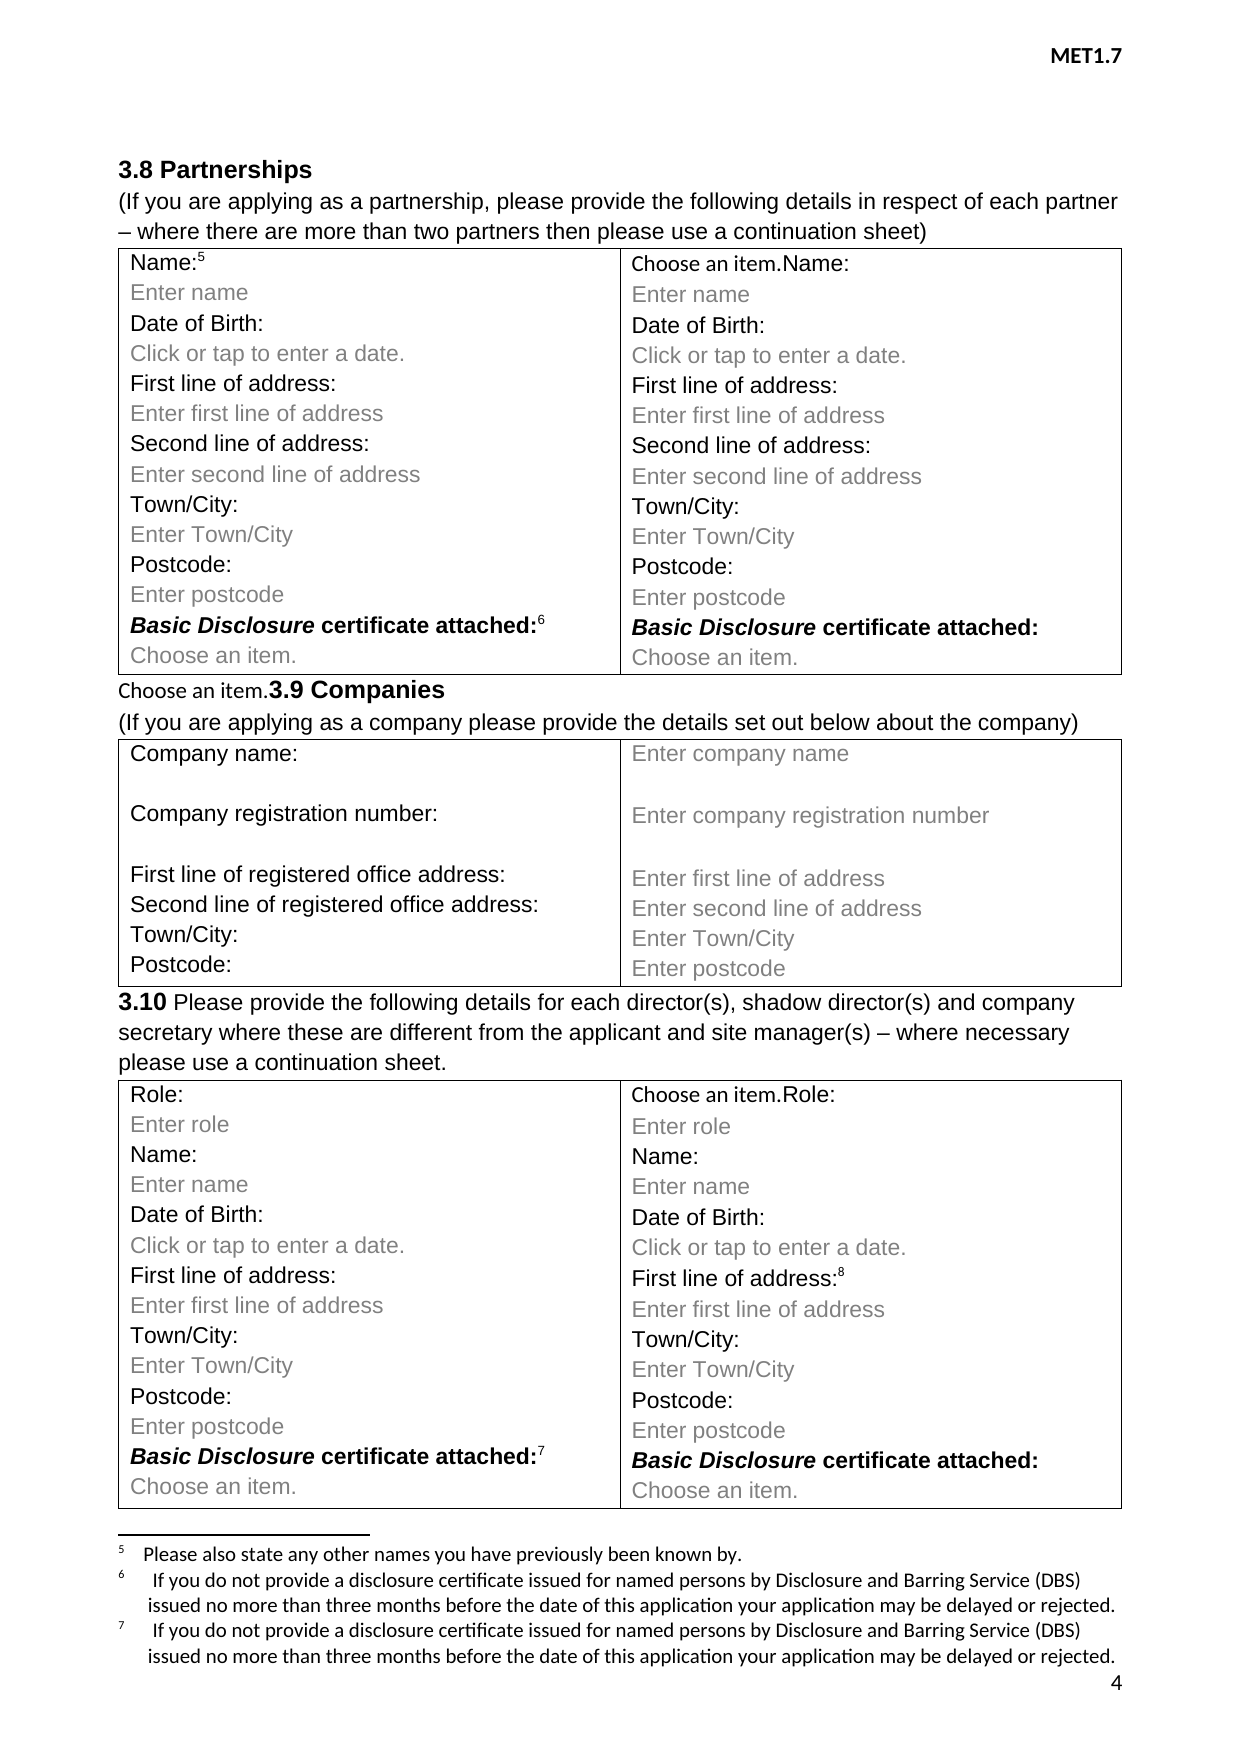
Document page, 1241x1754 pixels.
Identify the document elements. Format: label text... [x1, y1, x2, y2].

table_header Company name: Company registration number: First line of registered office address: Second line of registered office address: Town/City: Postcode: [119, 740, 620, 986]
text 3.8 Partnerships [118, 155, 1122, 183]
table_header Role: Name: Date of Birth: First line of address: Town/City: Postcode: Basic Disclosure certificate attached: [119, 1081, 620, 1507]
text (If you are applying as a partnership, please provide the following details in respect of each partner – where there are more than two partners then please use a continuation sheet) [118, 188, 1122, 244]
table_header Role: Name: Date of Birth: First line of address: Town/City: Postcode: Basic Disclosure certificate attached: [621, 1081, 1121, 1507]
table_header Name: Date of Birth: First line of address: Second line of address: Town/City: Postcode: Basic Disclosure certificate attached: [621, 249, 1121, 674]
table_header [621, 740, 1121, 986]
text 3.10 Please provide the following details for each director(s), shadow director(s) and company secretary where these are different from the applicant and site manager(s) – where necessary please use a continuation sheet. [118, 987, 1122, 1076]
text (If you are applying as a company please provide the details set out below about the company) [118, 709, 1122, 735]
text 3.9 Companies [118, 675, 1122, 704]
table_header Name: Date of Birth: First line of address: Second line of address: Town/City: Postcode: Basic Disclosure certificate attached: [119, 249, 620, 674]
